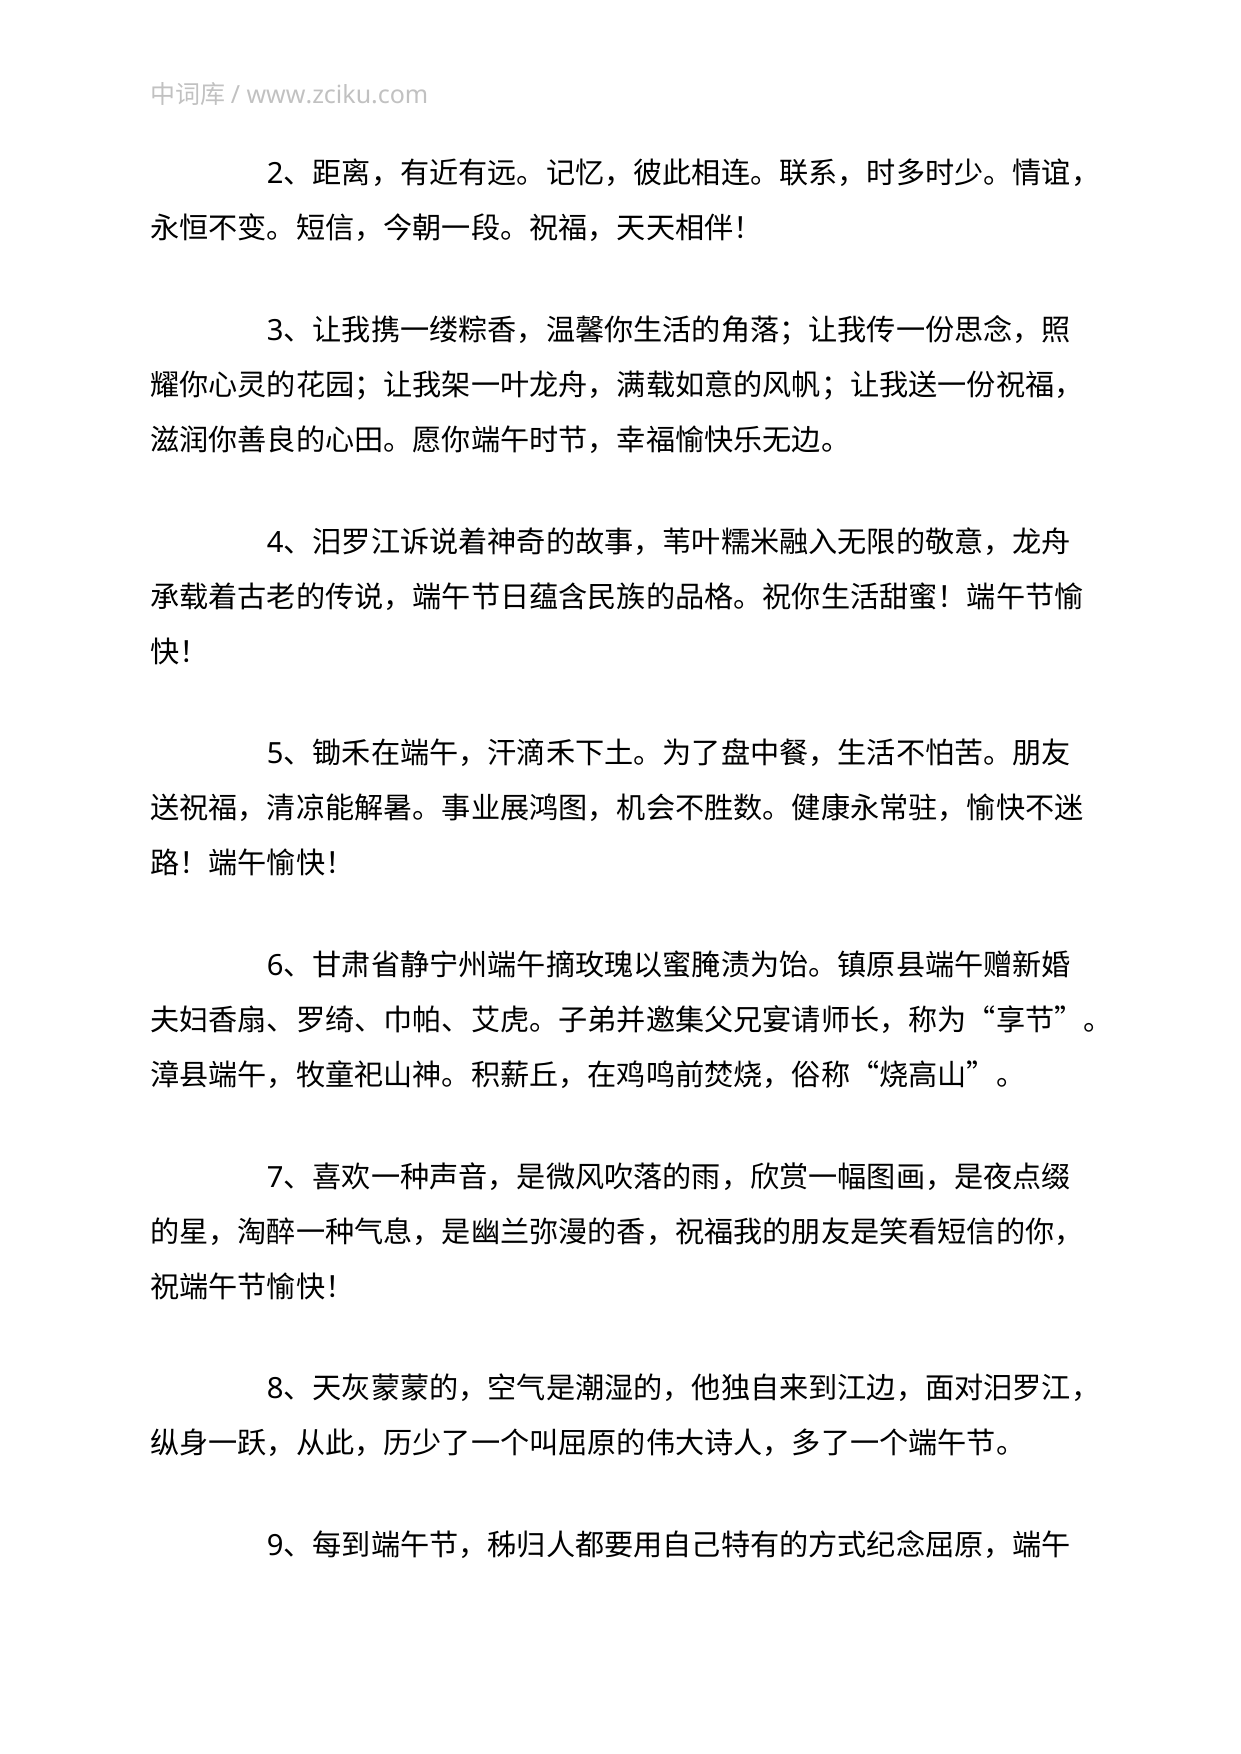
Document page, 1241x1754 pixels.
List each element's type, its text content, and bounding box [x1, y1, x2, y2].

text 3、让我携一缕粽香，温馨你生活的角落；让我传一份思念，照耀你心灵的花园；让我架一叶龙舟，满载如意的风帆；让我送一份祝福，滋润你善良的心田。愿你端午时节，幸福愉快乐无边。 [150, 307, 1090, 459]
text 2、距离，有近有远。记忆，彼此相连。联系，时多时少。情谊，永恒不变。短信，今朝一段。祝福，天天相伴！ [150, 150, 1090, 247]
text 6、甘肃省静宁州端午摘玫瑰以蜜腌渍为饴。镇原县端午赠新婚夫妇香扇、罗绮、巾帕、艾虎。子弟并邀集父兄宴请师长，称为“享节”。漳县端午，牧童祀山神。积薪丘，在鸡鸣前焚烧，俗称“烧高山”。 [150, 942, 1090, 1094]
text 5、锄禾在端午，汗滴禾下土。为了盘中餐，生活不怕苦。朋友送祝福，清凉能解暑。事业展鸿图，机会不胜数。健康永常驻，愉快不迷路！端午愉快！ [150, 730, 1090, 882]
text 8、天灰蒙蒙的，空气是潮湿的，他独自来到江边，面对汨罗江，纵身一跃，从此，历少了一个叫屈原的伟大诗人，多了一个端午节。 [150, 1365, 1090, 1462]
text 7、喜欢一种声音，是微风吹落的雨，欣赏一幅图画，是夜点缀的星，淘醉一种气息，是幽兰弥漫的香，祝福我的朋友是笑看短信的你，祝端午节愉快！ [150, 1153, 1090, 1306]
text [150, 1522, 1090, 1564]
text 4、汨罗江诉说着神奇的故事，苇叶糯米融入无限的敬意，龙舟承载着古老的传说，端午节日蕴含民族的品格。祝你生活甜蜜！端午节愉快！ [150, 518, 1090, 671]
